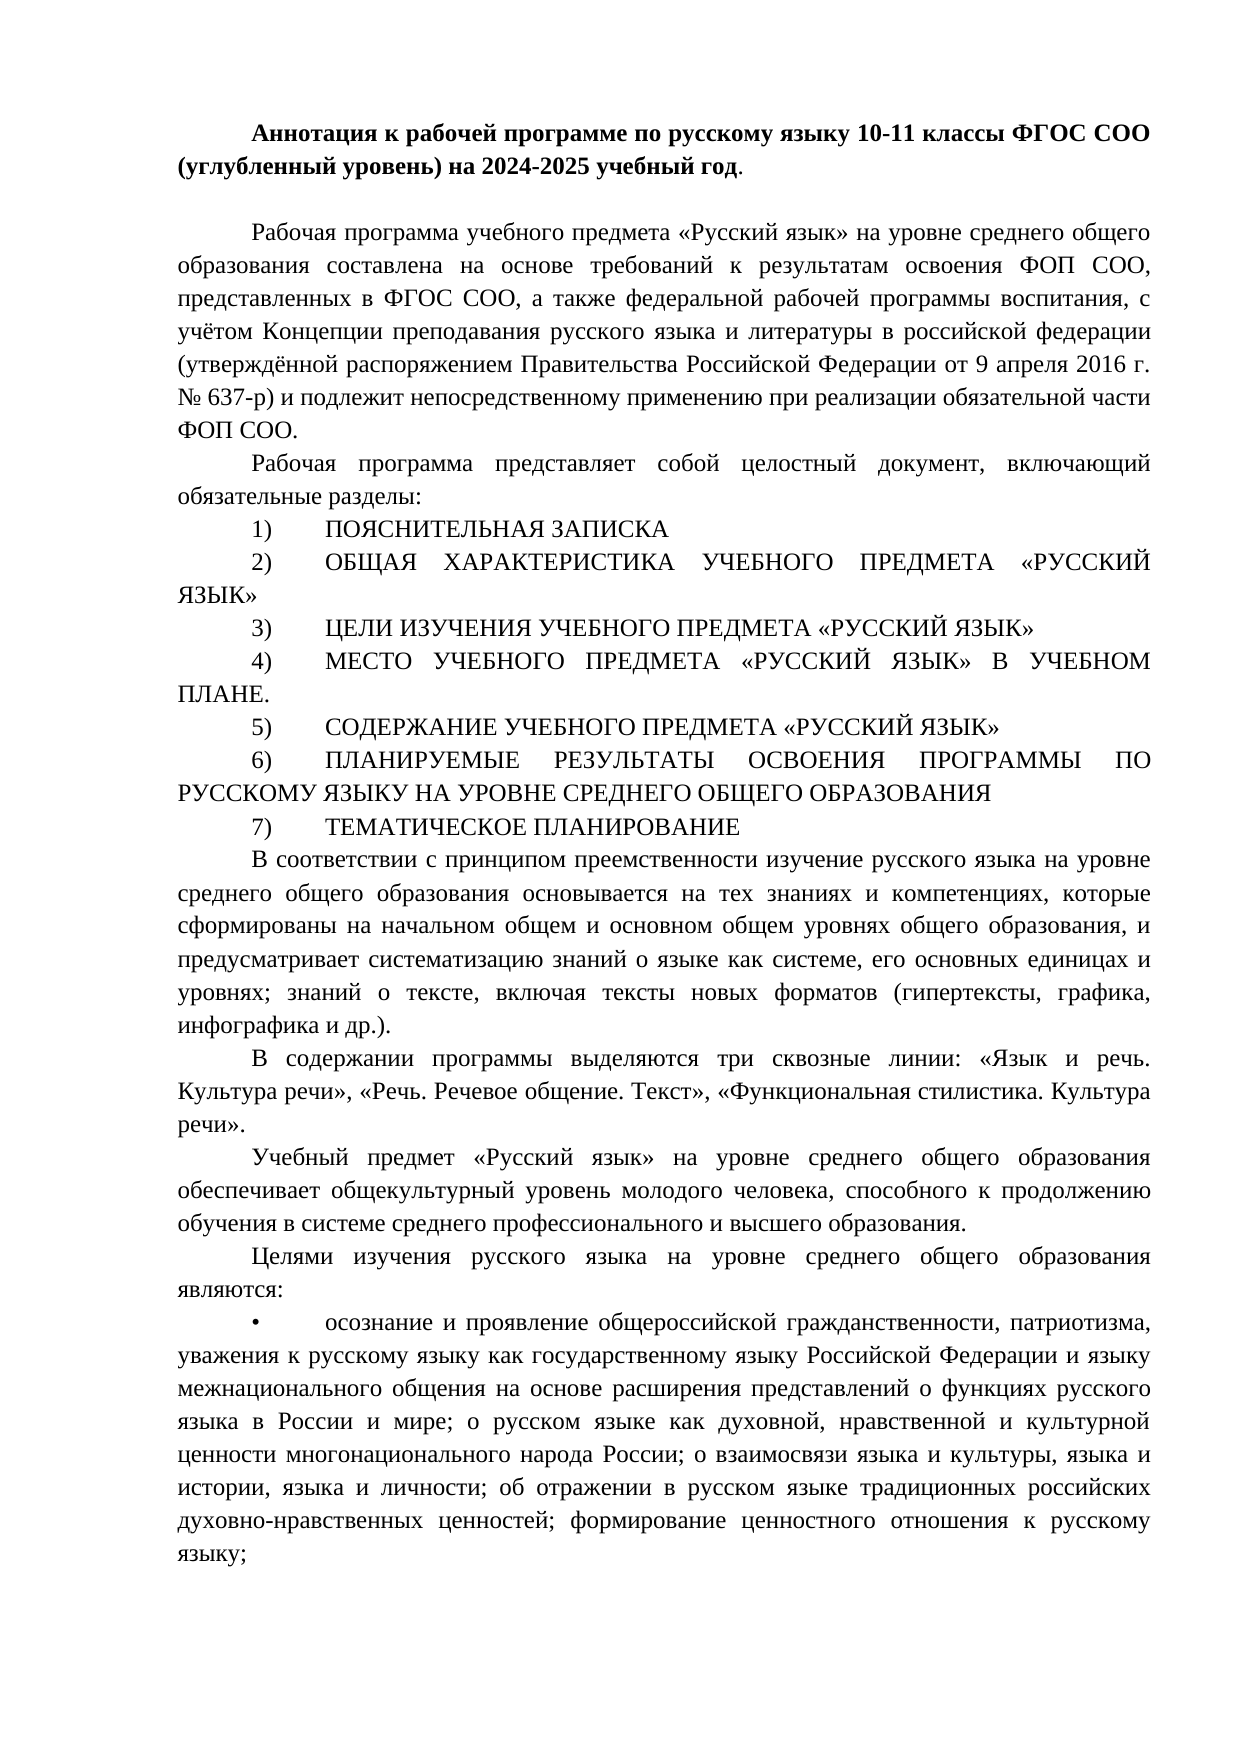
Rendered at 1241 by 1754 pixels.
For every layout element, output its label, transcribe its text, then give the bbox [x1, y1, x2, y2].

text Рабочая программа представляет собой целостный документ, включающий обязательные разделы: [177, 448, 1152, 510]
text 5) СОДЕРЖАНИЕ УЧЕБНОГО ПРЕДМЕТА «РУССКИЙ ЯЗЫК» [177, 712, 1152, 741]
text Целями изучения русского языка на уровне среднего общего образования являются: [177, 1241, 1152, 1303]
text 7) ТЕМАТИЧЕСКОЕ ПЛАНИРОВАНИЕ [177, 812, 1152, 840]
text 2) ОБЩАЯ ХАРАКТЕРИСТИКА УЧЕБНОГО ПРЕДМЕТА «РУССКИЙ ЯЗЫК» [177, 547, 1152, 609]
text 1) ПОЯСНИТЕЛЬНАЯ ЗАПИСКА [177, 514, 1152, 543]
text Рабочая программа учебного предмета «Русский язык» на уровне среднего общего образования составлена на основе требований к результатам освоения ФОП СОО, представленных в ФГОС СОО, а также федеральной рабочей программы воспитания, с учётом Концепции преподавания русского языка и литературы в российской федерации (утверждённой распоряжением Правительства Российской Федерации от 9 апреля 2016 г. № 637-р) и подлежит непосредственному применению при реализации обязательной части ФОП СОО. [177, 217, 1152, 444]
text • осознание и проявление общероссийской гражданственности, патриотизма, уважения к русскому языку как государственному языку Российской Федерации и языку межнационального общения на основе расширения представлений о функциях русского языка в России и мире; о русском языке как духовной, нравственной и культурной ценности многонационального народа России; о взаимосвязи языка и культуры, языка и истории, языка и личности; об отражении в русском языке традиционных российских духовно-нравственных ценностей; формирование ценностного отношения к русскому языку; [177, 1307, 1152, 1567]
text Аннотация к рабочей программе по русскому языку 10-11 классы ФГОС СОО (углубленный уровень) на 2024-2025 учебный год. [177, 118, 1152, 180]
text 3) ЦЕЛИ ИЗУЧЕНИЯ УЧЕБНОГО ПРЕДМЕТА «РУССКИЙ ЯЗЫК» [177, 613, 1152, 642]
text 4) МЕСТО УЧЕБНОГО ПРЕДМЕТА «РУССКИЙ ЯЗЫК» В УЧЕБНОМ ПЛАНЕ. [177, 646, 1152, 708]
text Учебный предмет «Русский язык» на уровне среднего общего образования обеспечивает общекультурный уровень молодого человека, способного к продолжению обучения в системе среднего профессионального и высшего образования. [177, 1142, 1152, 1237]
text В соответствии с принципом преемственности изучение русского языка на уровне среднего общего образования основывается на тех знаниях и компетенциях, которые сформированы на начальном общем и основном общем уровнях общего образования, и предусматривает систематизацию знаний о языке как системе, его основных единицах и уровнях; знаний о тексте, включая тексты новых форматов (гипертексты, графика, инфографика и др.). [177, 844, 1152, 1038]
text В содержании программы выделяются три сквозные линии: «Язык и речь. Культура речи», «Речь. Речевое общение. Текст», «Функциональная стилистика. Культура речи». [177, 1043, 1152, 1137]
text 6) ПЛАНИРУЕМЫЕ РЕЗУЛЬТАТЫ ОСВОЕНИЯ ПРОГРАММЫ ПО РУССКОМУ ЯЗЫКУ НА УРОВНЕ СРЕДНЕГО ОБЩЕГО ОБРАЗОВАНИЯ [177, 746, 1152, 807]
